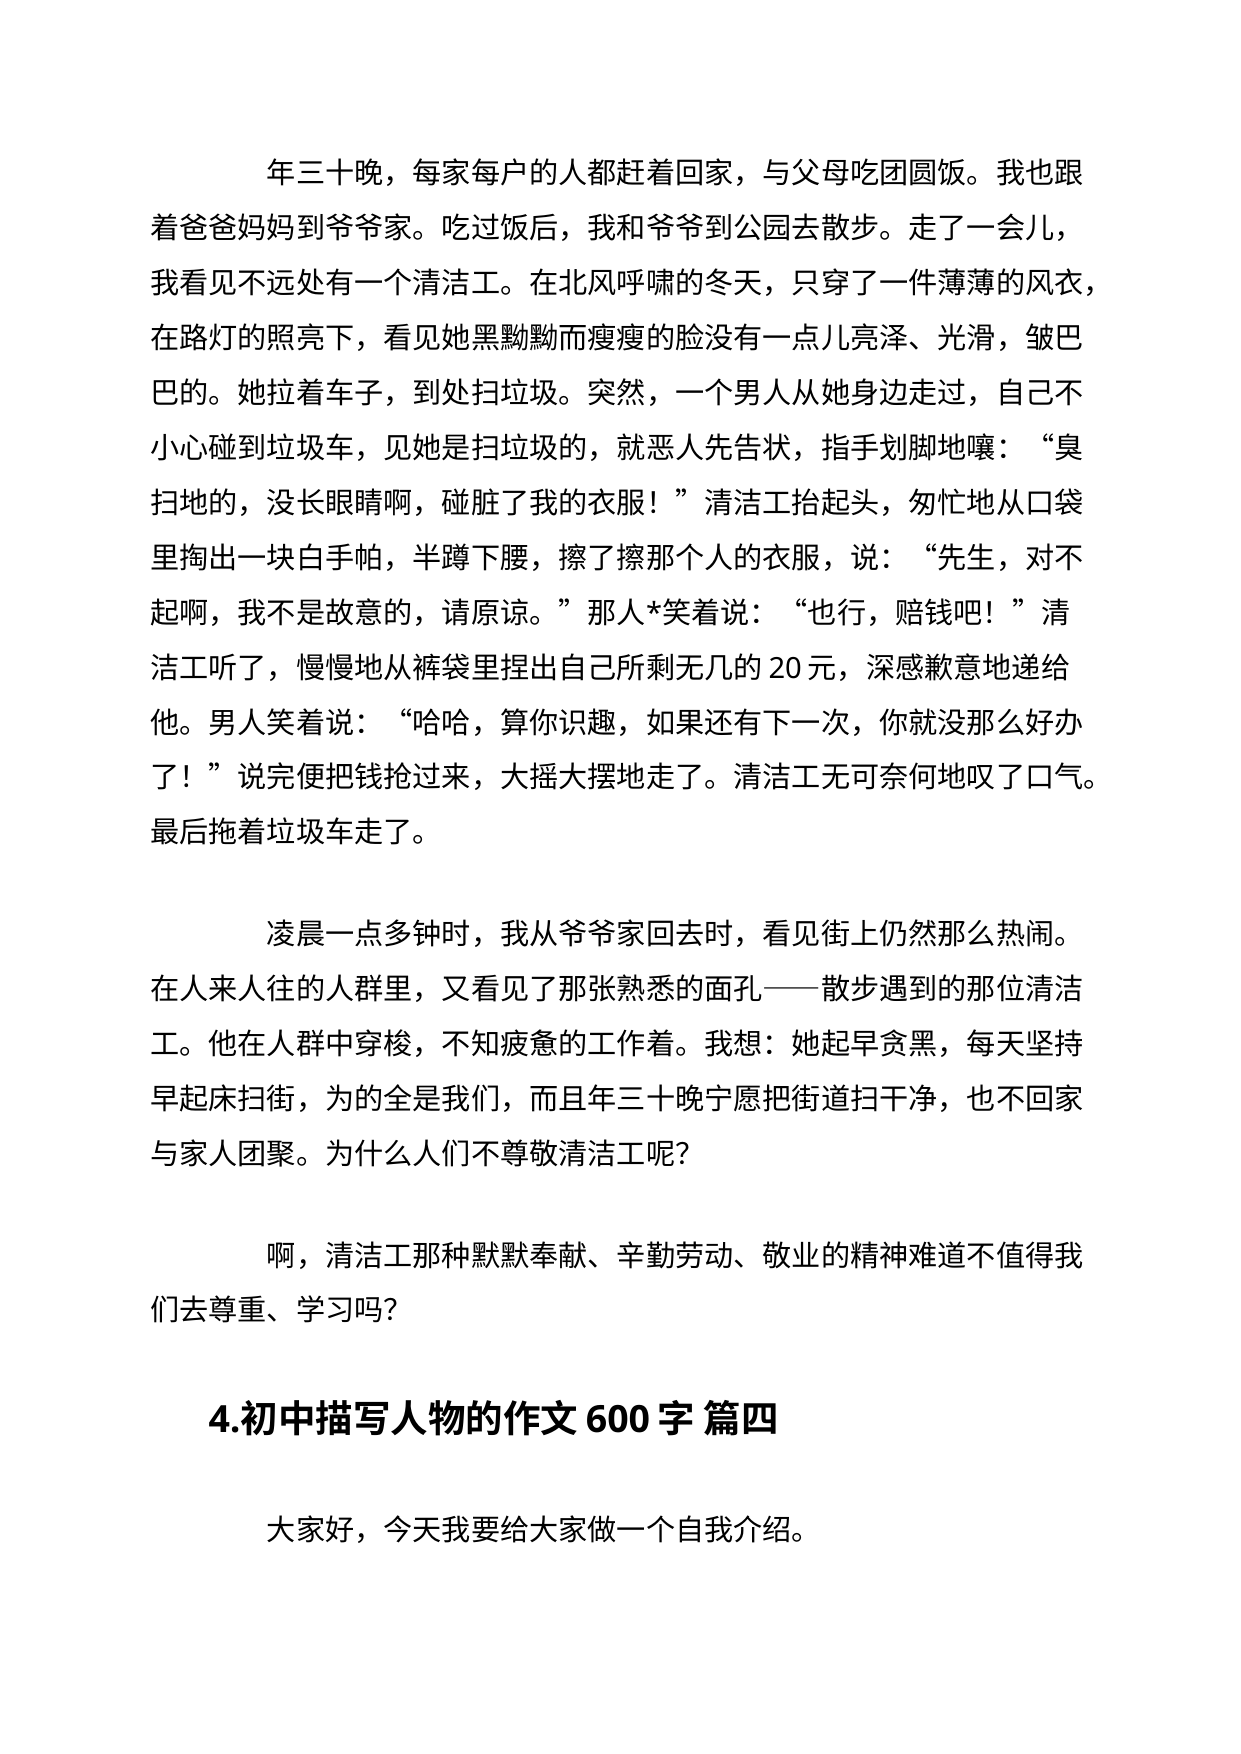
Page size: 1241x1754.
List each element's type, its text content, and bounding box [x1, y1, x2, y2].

text 凌晨一点多钟时，我从爷爷家回去时，看见街上仍然那么热闹。在人来人往的人群里，又看见了那张熟悉的面孔——散步遇到的那位清洁工。他在人群中穿梭，不知疲惫的工作着。我想：她起早贪黑，每天坚持早起床扫街，为的全是我们，而且年三十晚宁愿把街道扫干净，也不回家与家人团聚。为什么人们不尊敬清洁工呢？ [150, 911, 1090, 1173]
text 啊，清洁工那种默默奉献、辛勤劳动、敬业的精神难道不值得我们去尊重、学习吗？ [150, 1232, 1090, 1329]
text 大家好，今天我要给大家做一个自我介绍。 [150, 1506, 1090, 1549]
text 4.初中描写人物的作文600字 篇四 [150, 1389, 1090, 1443]
text 年三十晚，每家每户的人都赶着回家，与父母吃团圆饭。我也跟着爸爸妈妈到爷爷家。吃过饭后，我和爷爷到公园去散步。走了一会儿，我看见不远处有一个清洁工。在北风呼啸的冬天，只穿了一件薄薄的风衣，在路灯的照亮下，看见她黑黝黝而瘦瘦的脸没有一点儿亮泽、光滑，皱巴巴的。她拉着车子，到处扫垃圾。突然，一个男人从她身边走过，自己不小心碰到垃圾车，见她是扫垃圾的，就恶人先告状，指手划脚地嚷：“臭扫地的，没长眼睛啊，碰脏了我的衣服！”清洁工抬起头，匆忙地从口袋里掏出一块白手帕，半蹲下腰，擦了擦那个人的衣服，说：“先生，对不起啊，我不是故意的，请原谅。”那人*笑着说：“也行，赔钱吧！”清洁工听了，慢慢地从裤袋里捏出自己所剩无几的20元，深感歉意地递给他。男人笑着说：“哈哈，算你识趣，如果还有下一次，你就没那么好办了！”说完便把钱抢过来，大摇大摆地走了。清洁工无可奈何地叹了口气。最后拖着垃圾车走了。 [150, 150, 1090, 851]
